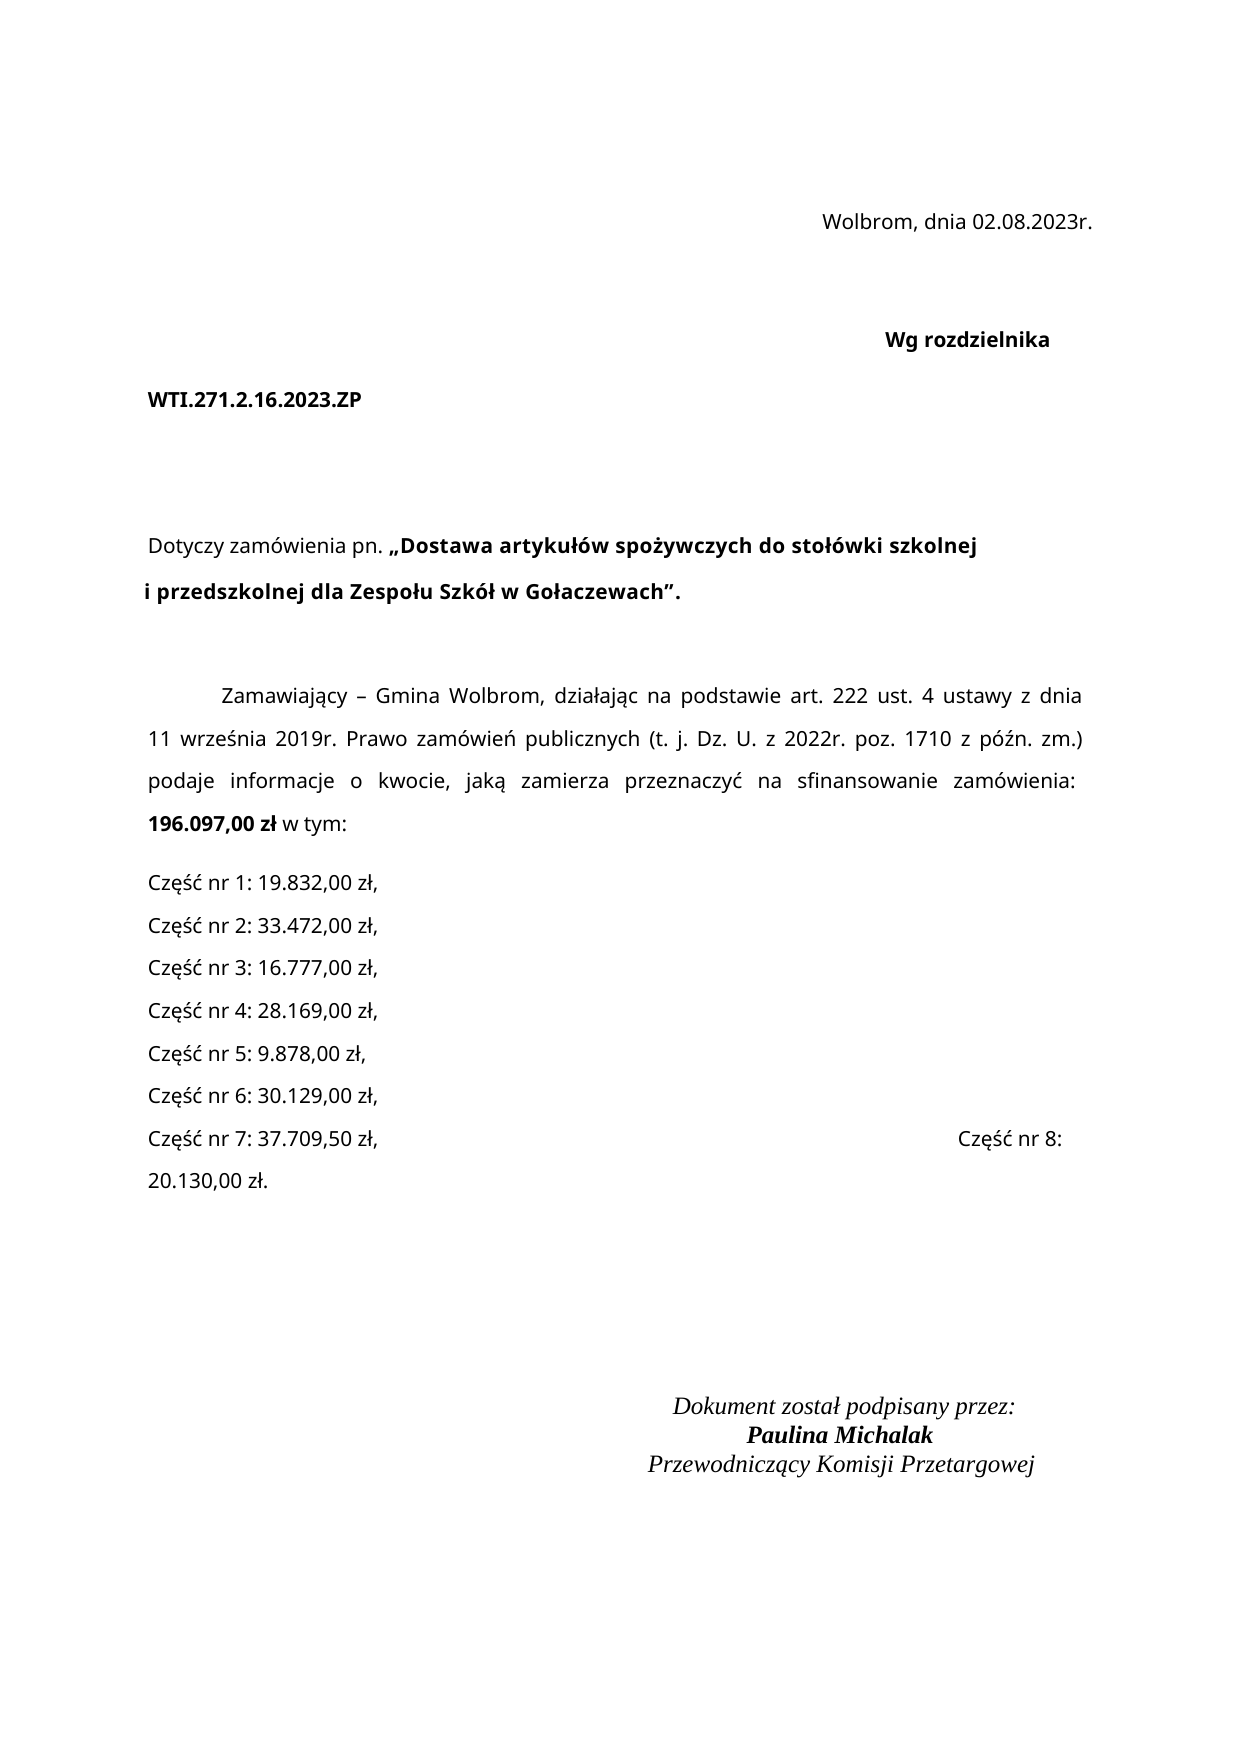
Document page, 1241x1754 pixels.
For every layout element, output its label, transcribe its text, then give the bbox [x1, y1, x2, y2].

text Wolbrom, dnia 02.08.2023r. [148, 207, 1093, 235]
text WTI.271.2.16.2023.ZP [148, 385, 1093, 413]
text Dotyczy zamówienia pn. „Dostawa artykułów spożywczych do stołówki szkolnej [148, 532, 1090, 560]
text Wg rozdzielnika [885, 325, 1093, 354]
text Przewodniczący Komisji Przetargowej [148, 1449, 1093, 1477]
text Dokument został podpisany przez: Paulina Michalak [148, 1391, 1093, 1449]
text Zamawiający – Gmina Wolbrom, działając na podstawie art. 222 ust. 4 ustawy z dnia 11 września 2019r. Prawo zamówień publicznych (t. j. Dz. U. z 2022r. poz. 1710 z późn. zm.) podaje informacje o kwocie, jaką zamierza przeznaczyć na sfinansowanie zamówienia: 196.097,00 zł w tym: [148, 681, 1093, 837]
text Część nr 1: 19.832,00 zł, Część nr 2: 33.472,00 zł, Część nr 3: 16.777,00 zł, Część nr 4: 28.169,00 zł, Część nr 5: 9.878,00 zł, Część nr 6: 30.129,00 zł, Część nr 7: 37.709,50 zł, Część nr 8: 20.130,00 zł. [148, 868, 1093, 1195]
text i przedszkolnej dla Zespołu Szkół w Gołaczewach”. [144, 577, 1090, 605]
